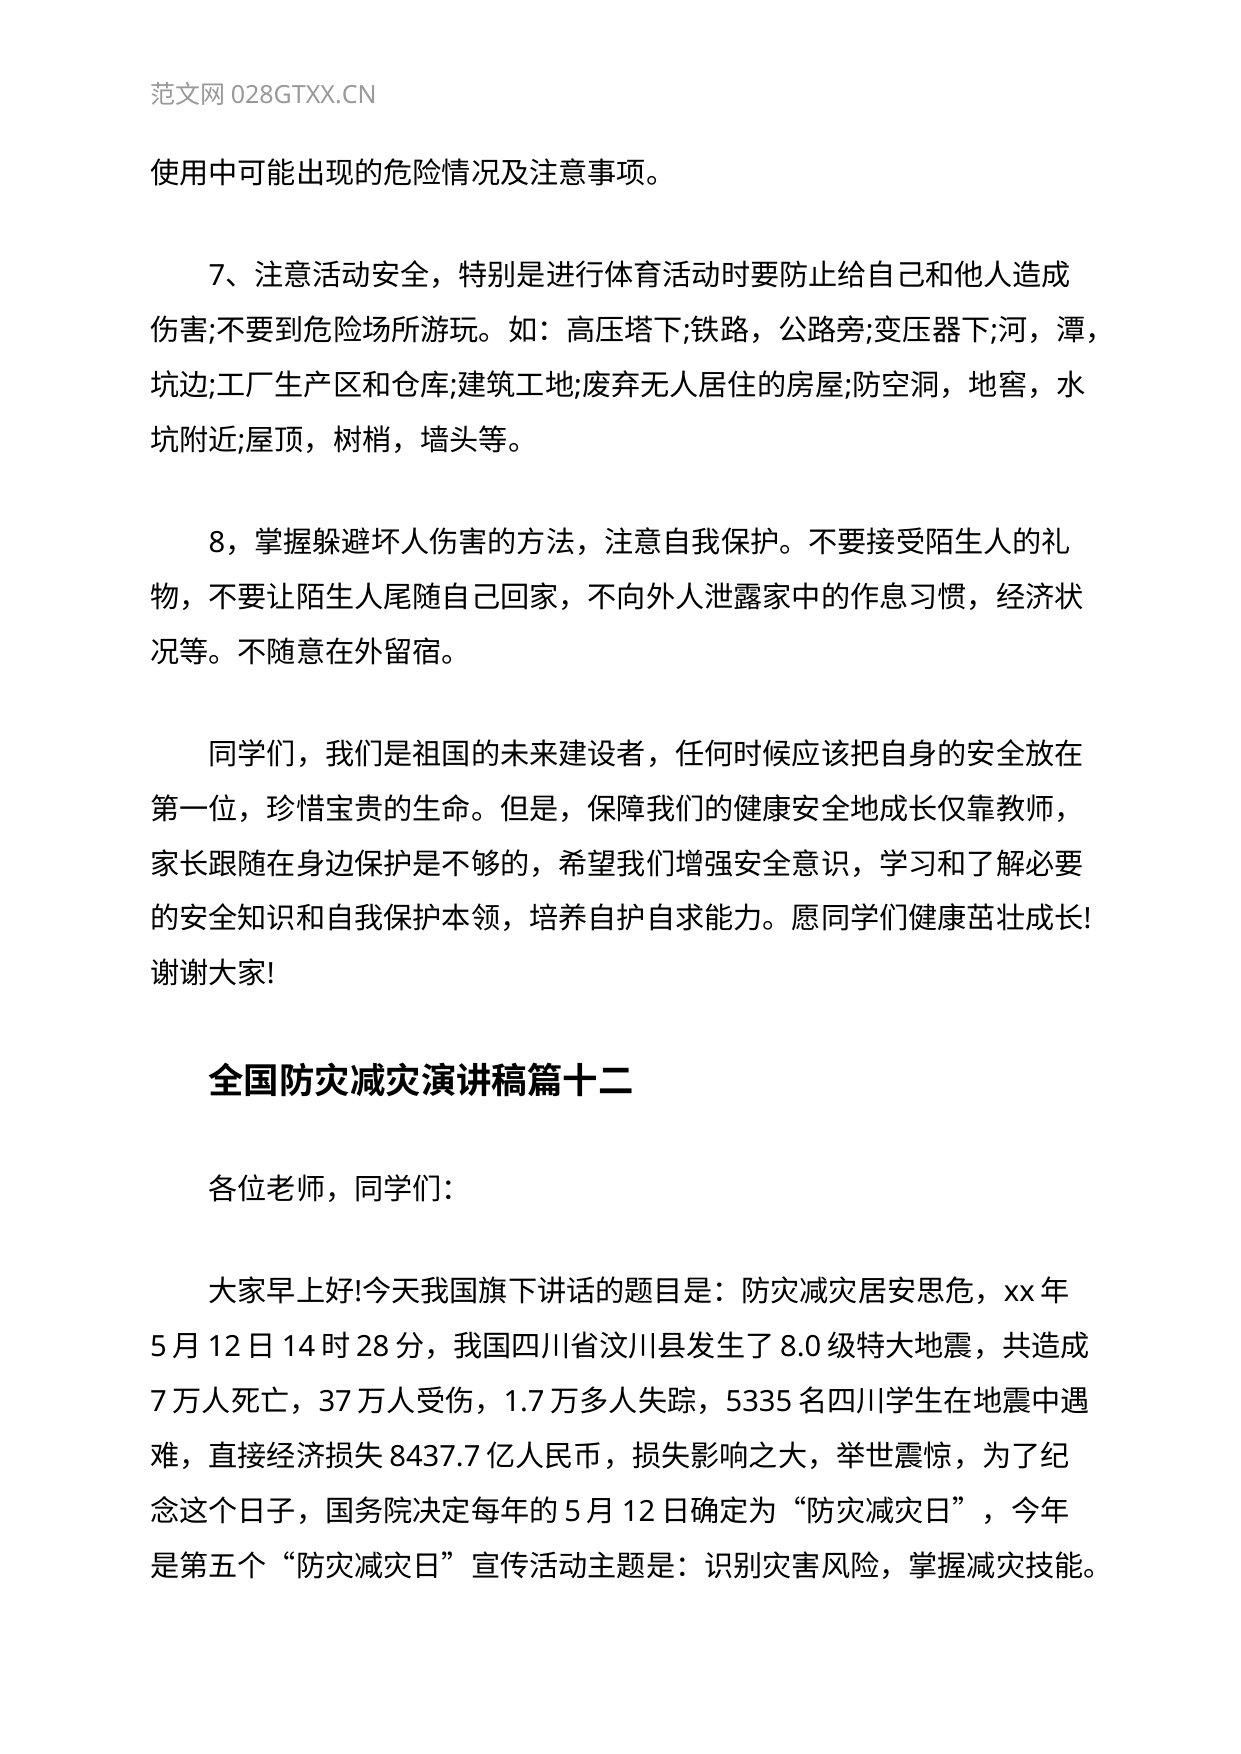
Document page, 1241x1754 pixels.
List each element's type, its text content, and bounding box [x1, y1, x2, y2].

text 全国防灾减灾演讲稿篇十二 [150, 1052, 1090, 1103]
text 各位老师，同学们： [150, 1166, 1090, 1208]
text 8，掌握躲避坏人伤害的方法，注意自我保护。不要接受陌生人的礼物，不要让陌生人尾随自己回家，不向外人泄露家中的作息习惯，经济状况等。不随意在外留宿。 [150, 519, 1090, 671]
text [150, 150, 1090, 192]
text 大家早上好!今天我国旗下讲话的题目是：防灾减灾居安思危，xx年5月12日14时28分，我国四川省汶川县发生了8.0级特大地震，共造成7万人死亡，37万人受伤，1.7万多人失踪，5335名四川学生在地震中遇难，直接经济损失8437.7亿人民币，损失影响之大，举世震惊，为了纪念这个日子，国务院决定每年的5月12日确定为“防灾减灾日”，今年是第五个“防灾减灾日”宣传活动主题是：识别灾害风险，掌握减灾技能。 [150, 1267, 1090, 1584]
text 7、注意活动安全，特别是进行体育活动时要防止给自己和他人造成伤害;不要到危险场所游玩。如：高压塔下;铁路，公路旁;变压器下;河，潭，坑边;工厂生产区和仓库;建筑工地;废弃无人居住的房屋;防空洞，地窖，水坑附近;屋顶，树梢，墙头等。 [150, 252, 1090, 459]
text 同学们，我们是祖国的未来建设者，任何时候应该把自身的安全放在第一位，珍惜宝贵的生命。但是，保障我们的健康安全地成长仅靠教师，家长跟随在身边保护是不够的，希望我们增强安全意识，学习和了解必要的安全知识和自我保护本领，培养自护自求能力。愿同学们健康茁壮成长!谢谢大家! [150, 730, 1090, 992]
